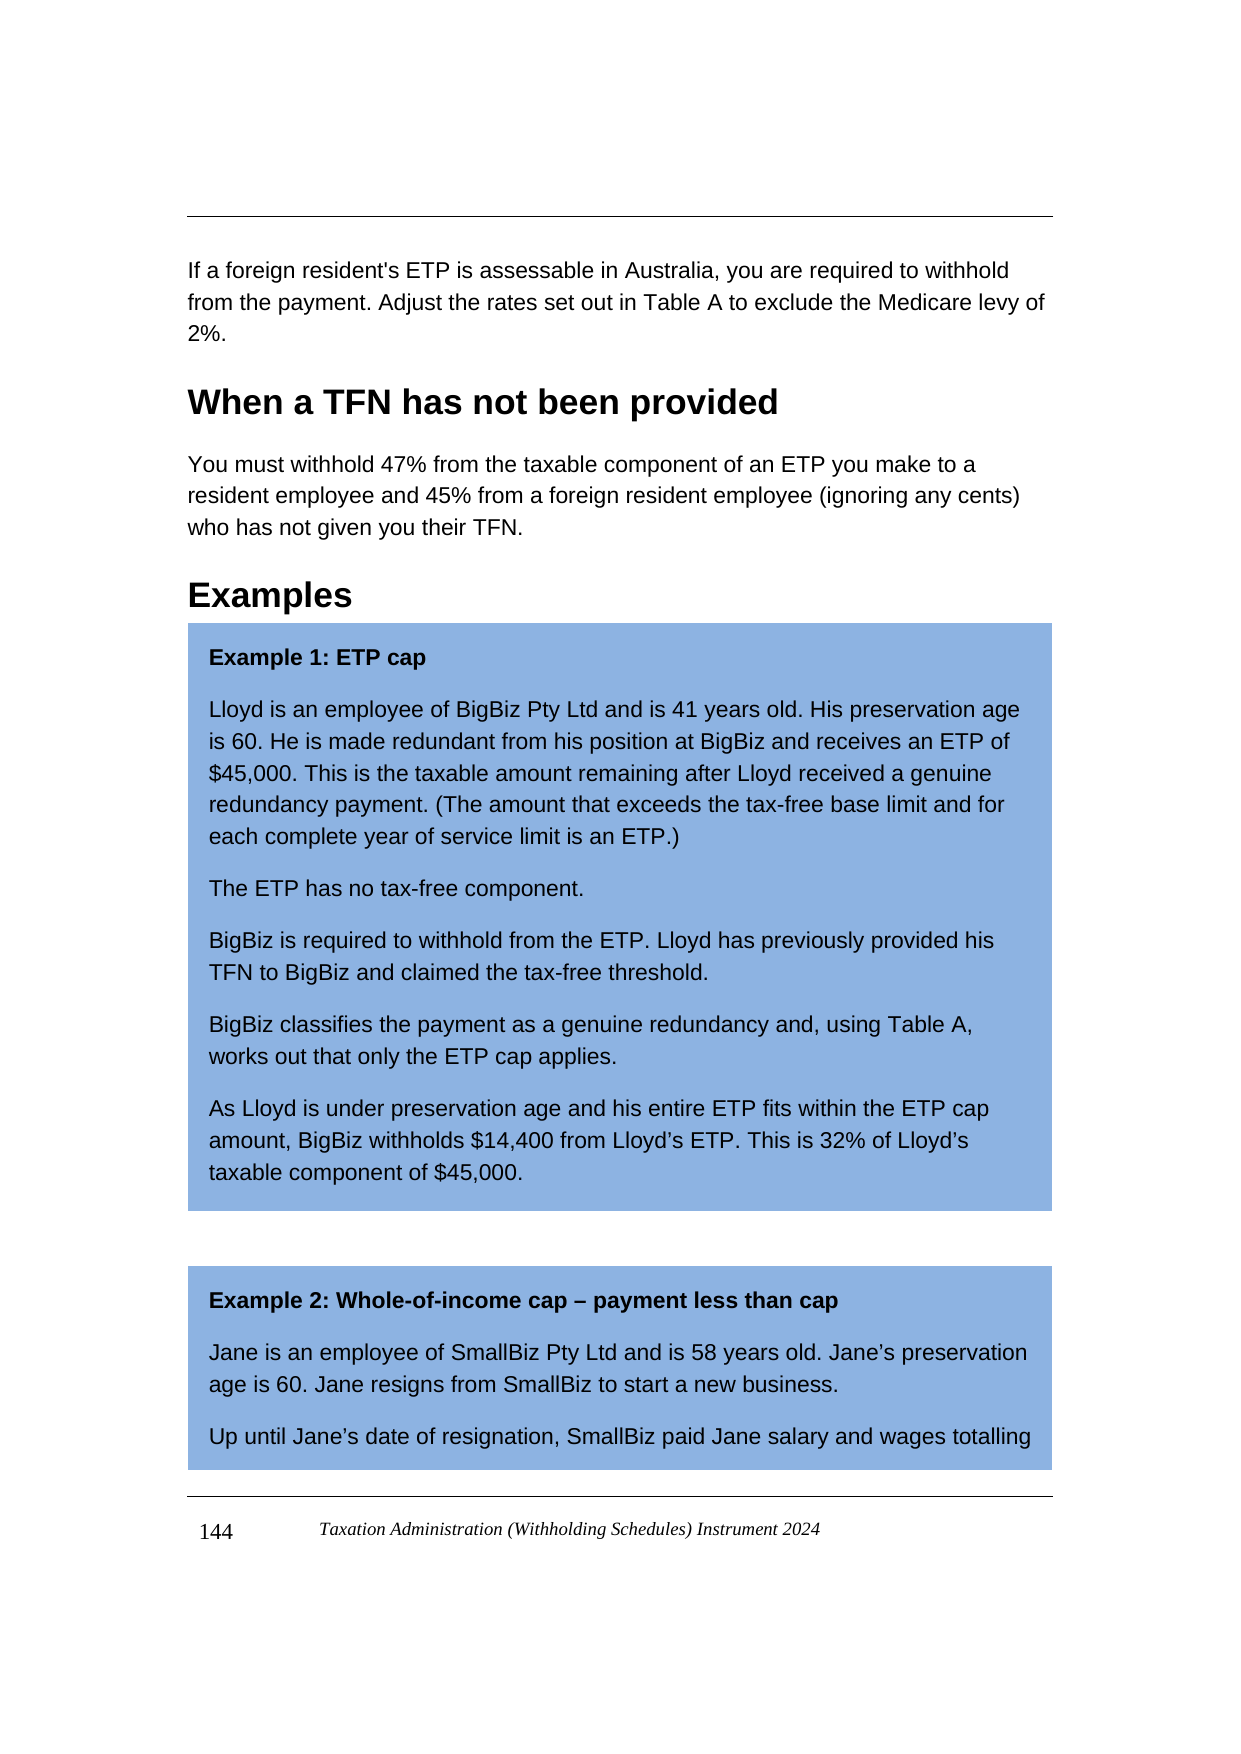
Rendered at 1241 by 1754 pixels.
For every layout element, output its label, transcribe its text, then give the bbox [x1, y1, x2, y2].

text When a TFN has not been provided [187, 381, 1053, 422]
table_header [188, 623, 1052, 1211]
text You must withhold 47% from the taxable component of an ETP you make to a resident employee and 45% from a foreign resident employee (ignoring any cents) who has not given you their TFN. [187, 451, 1053, 540]
text If a foreign resident's ETP is assessable in Australia, you are required to withhold from the payment. Adjust the rates set out in Table A to exclude the Medicare levy of 2%. [187, 257, 1053, 346]
text Examples [187, 574, 1053, 615]
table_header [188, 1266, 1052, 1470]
